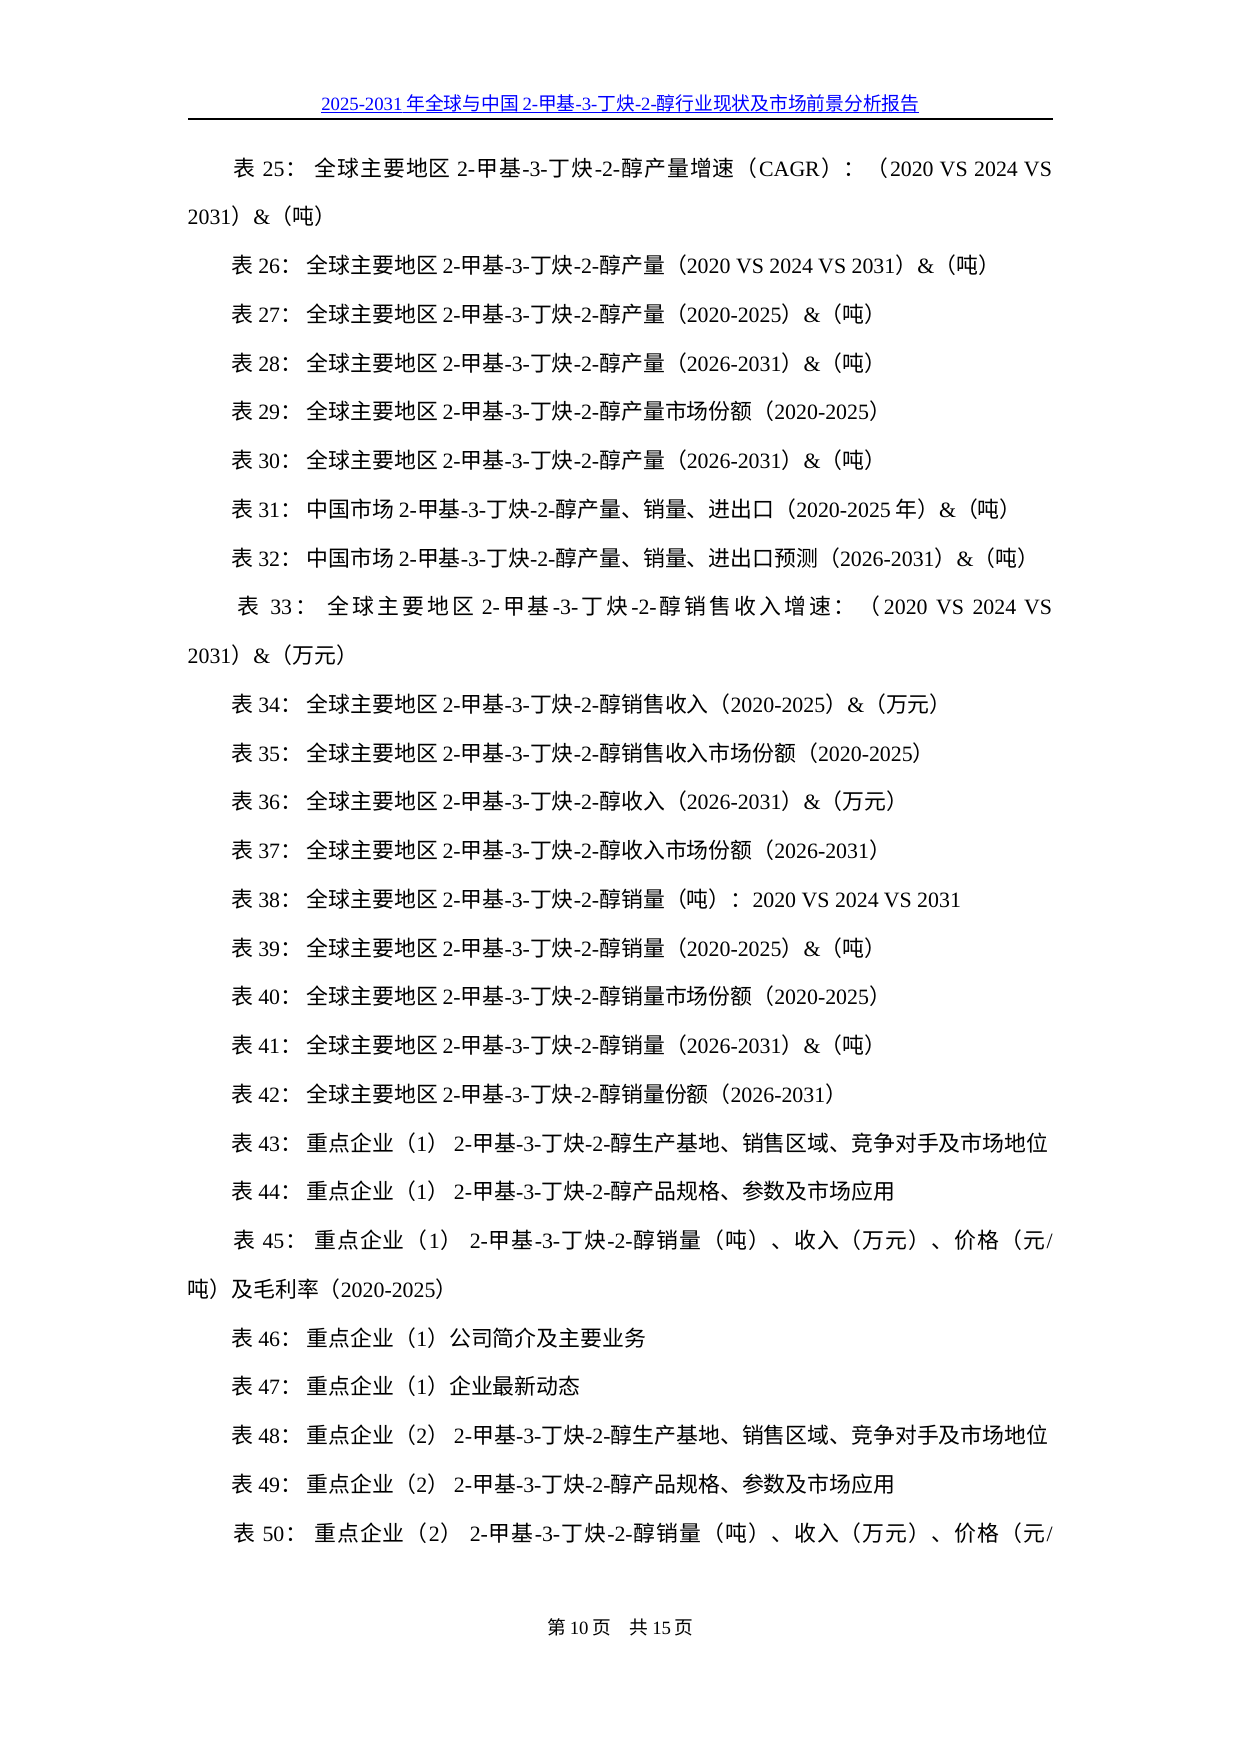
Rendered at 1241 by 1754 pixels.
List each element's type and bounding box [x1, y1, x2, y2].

text [187, 150, 1053, 1548]
